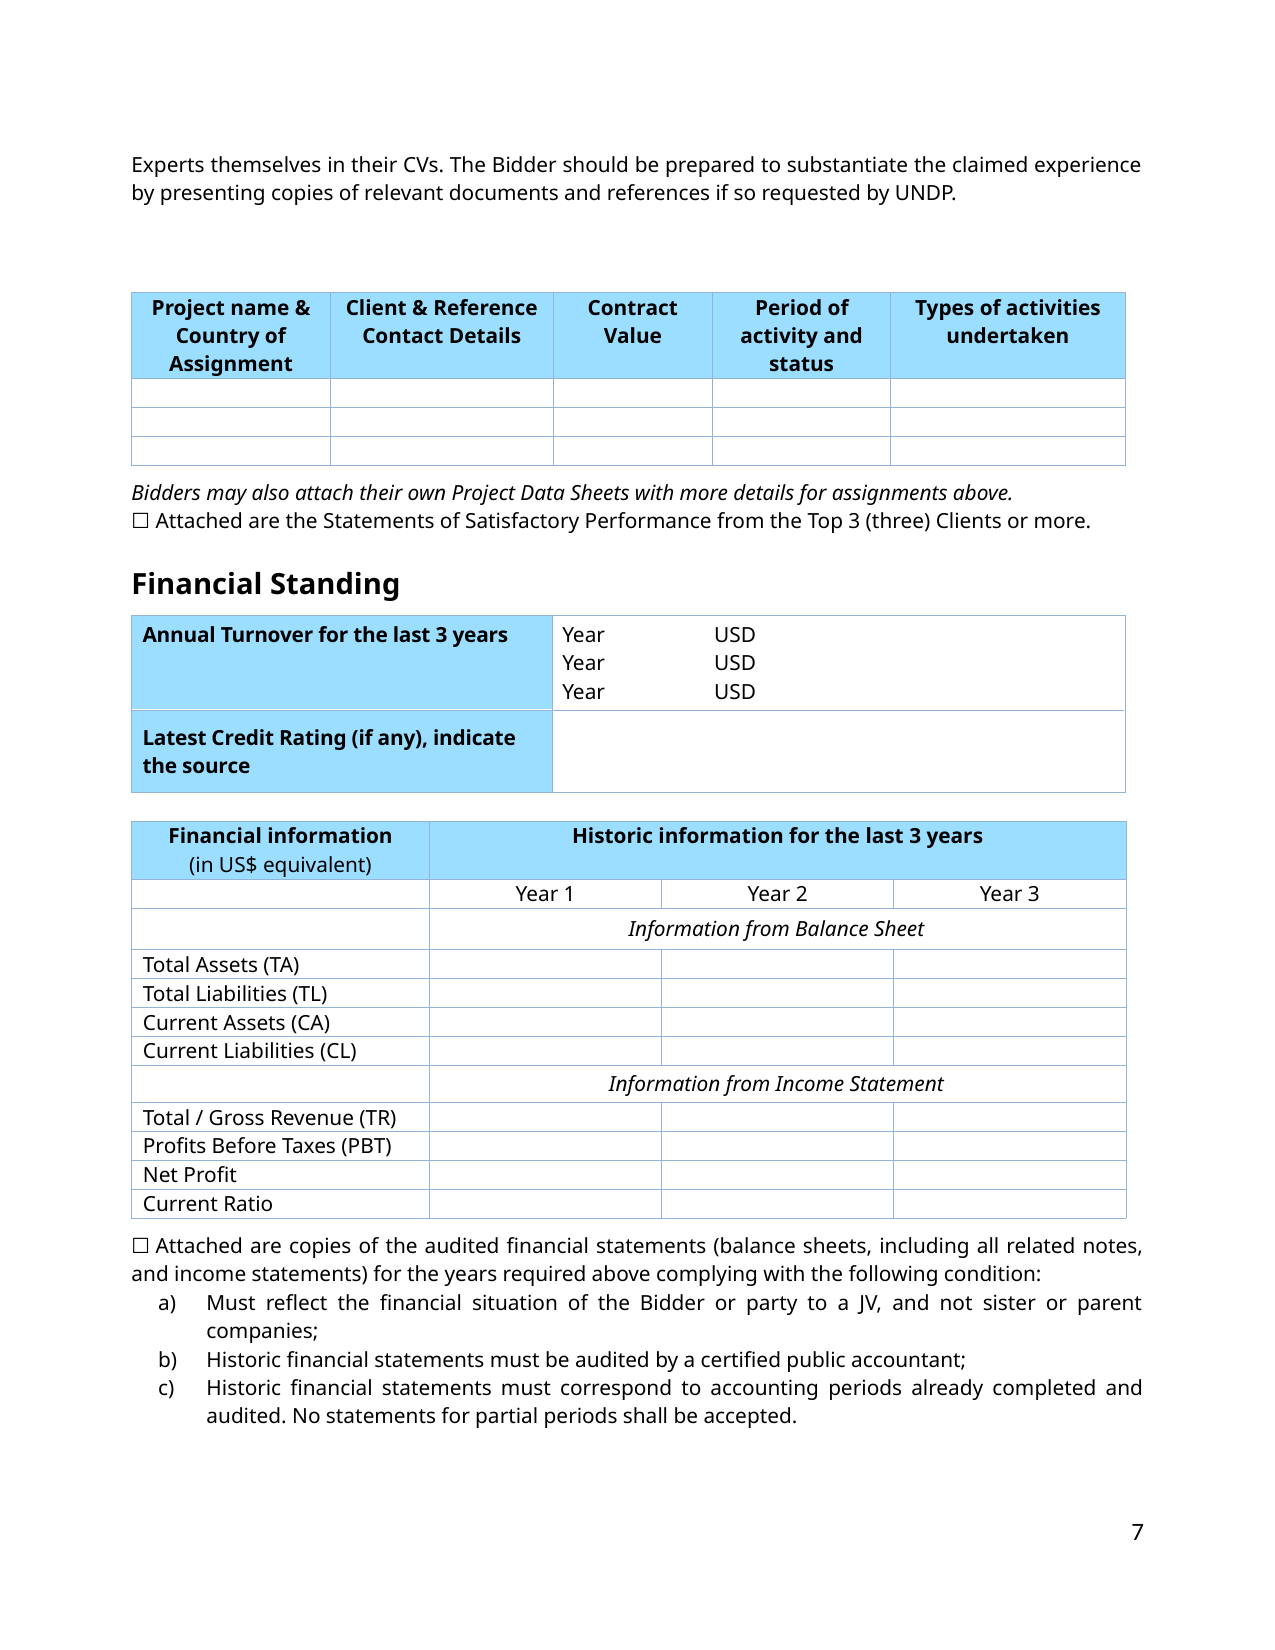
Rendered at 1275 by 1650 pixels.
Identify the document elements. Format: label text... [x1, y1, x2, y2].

table_cell Profits Before Taxes (PBT) [132, 1132, 429, 1160]
table_cell [894, 950, 1126, 978]
table_header Types of activities undertaken [891, 293, 1125, 378]
table_cell [132, 437, 330, 465]
table_cell [430, 1190, 661, 1218]
table_cell Year 3 [894, 880, 1126, 908]
text Attached are copies of the audited financial statements (balance sheets, including all related notes, and income statements) for the years required above complying with the following condition: [131, 1231, 1144, 1288]
table_header Project name & Country of Assignment [132, 293, 330, 378]
table_cell [713, 437, 890, 465]
list Must reflect the financial situation of the Bidder or party to a JV, and not sister or parent companies; [158, 1288, 1144, 1345]
table_cell [132, 880, 429, 908]
table_cell Net Profit [132, 1161, 429, 1189]
table_cell Current Assets (CA) [132, 1008, 429, 1036]
table_cell [662, 1161, 893, 1189]
table_cell Current Liabilities (CL) [132, 1037, 429, 1065]
table_cell [894, 1037, 1126, 1065]
table_cell Year 2 [662, 880, 893, 908]
table_cell Information from Income Statement [430, 1066, 1126, 1102]
table_cell [132, 909, 429, 949]
table_cell [430, 950, 661, 978]
table_cell [430, 1132, 661, 1160]
table_cell Current Ratio [132, 1190, 429, 1218]
table_cell [554, 379, 712, 407]
table_cell [662, 1008, 893, 1036]
table_cell [891, 408, 1125, 436]
table_cell [891, 437, 1125, 465]
table_cell [132, 1066, 429, 1102]
text Financial Standing [131, 563, 1144, 603]
table_cell [430, 1103, 661, 1131]
table_cell [894, 1008, 1126, 1036]
list Historic financial statements must be audited by a certified public accountant; [158, 1345, 1144, 1373]
table_cell [894, 1161, 1126, 1189]
table_header Contract Value [554, 293, 712, 378]
table_cell Year 1 [430, 880, 661, 908]
table_cell [894, 1132, 1126, 1160]
table_cell Information from Balance Sheet [430, 909, 1126, 949]
table_cell [894, 1190, 1126, 1218]
table_cell [430, 1161, 661, 1189]
table_cell Total Assets (TA) [132, 950, 429, 978]
table_cell [132, 379, 330, 407]
table_header Year USD Year USD Year USD [553, 616, 1125, 709]
table_cell Total Liabilities (TL) [132, 979, 429, 1007]
table_cell [662, 1132, 893, 1160]
table_header Financial information (in US$ equivalent) [132, 822, 429, 879]
table_cell [713, 379, 890, 407]
table_cell [430, 1008, 661, 1036]
table_cell Latest Credit Rating (if any), indicate the source [132, 711, 552, 792]
table_cell [331, 408, 553, 436]
table_cell Total / Gross Revenue (TR) [132, 1103, 429, 1131]
text Bidders may also attach their own Project Data Sheets with more details for assignments above. [131, 478, 1144, 506]
table_header Period of activity and status [713, 293, 890, 378]
table_cell [894, 979, 1126, 1007]
table_cell [891, 379, 1125, 407]
table_cell [554, 437, 712, 465]
table_cell [430, 1037, 661, 1065]
table_cell [132, 408, 330, 436]
table_cell [430, 979, 661, 1007]
table_cell [331, 379, 553, 407]
text Attached are the Statements of Satisfactory Performance from the Top 3 (three) Clients or more. [131, 506, 1144, 535]
table_cell [662, 1037, 893, 1065]
table_header Annual Turnover for the last 3 years [132, 616, 552, 709]
table_cell [894, 1103, 1126, 1131]
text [131, 150, 1144, 207]
table_cell [713, 408, 890, 436]
table_header Client & Reference Contact Details [331, 293, 553, 378]
table_cell [662, 1190, 893, 1218]
table_cell [554, 408, 712, 436]
table_cell [662, 950, 893, 978]
list Historic financial statements must correspond to accounting periods already completed and audited. No statements for partial periods shall be accepted. [158, 1373, 1144, 1430]
table_cell [553, 710, 1125, 792]
table_cell [662, 979, 893, 1007]
table_cell [662, 1103, 893, 1131]
table_header Historic information for the last 3 years [430, 822, 1126, 879]
table_cell [331, 437, 553, 465]
